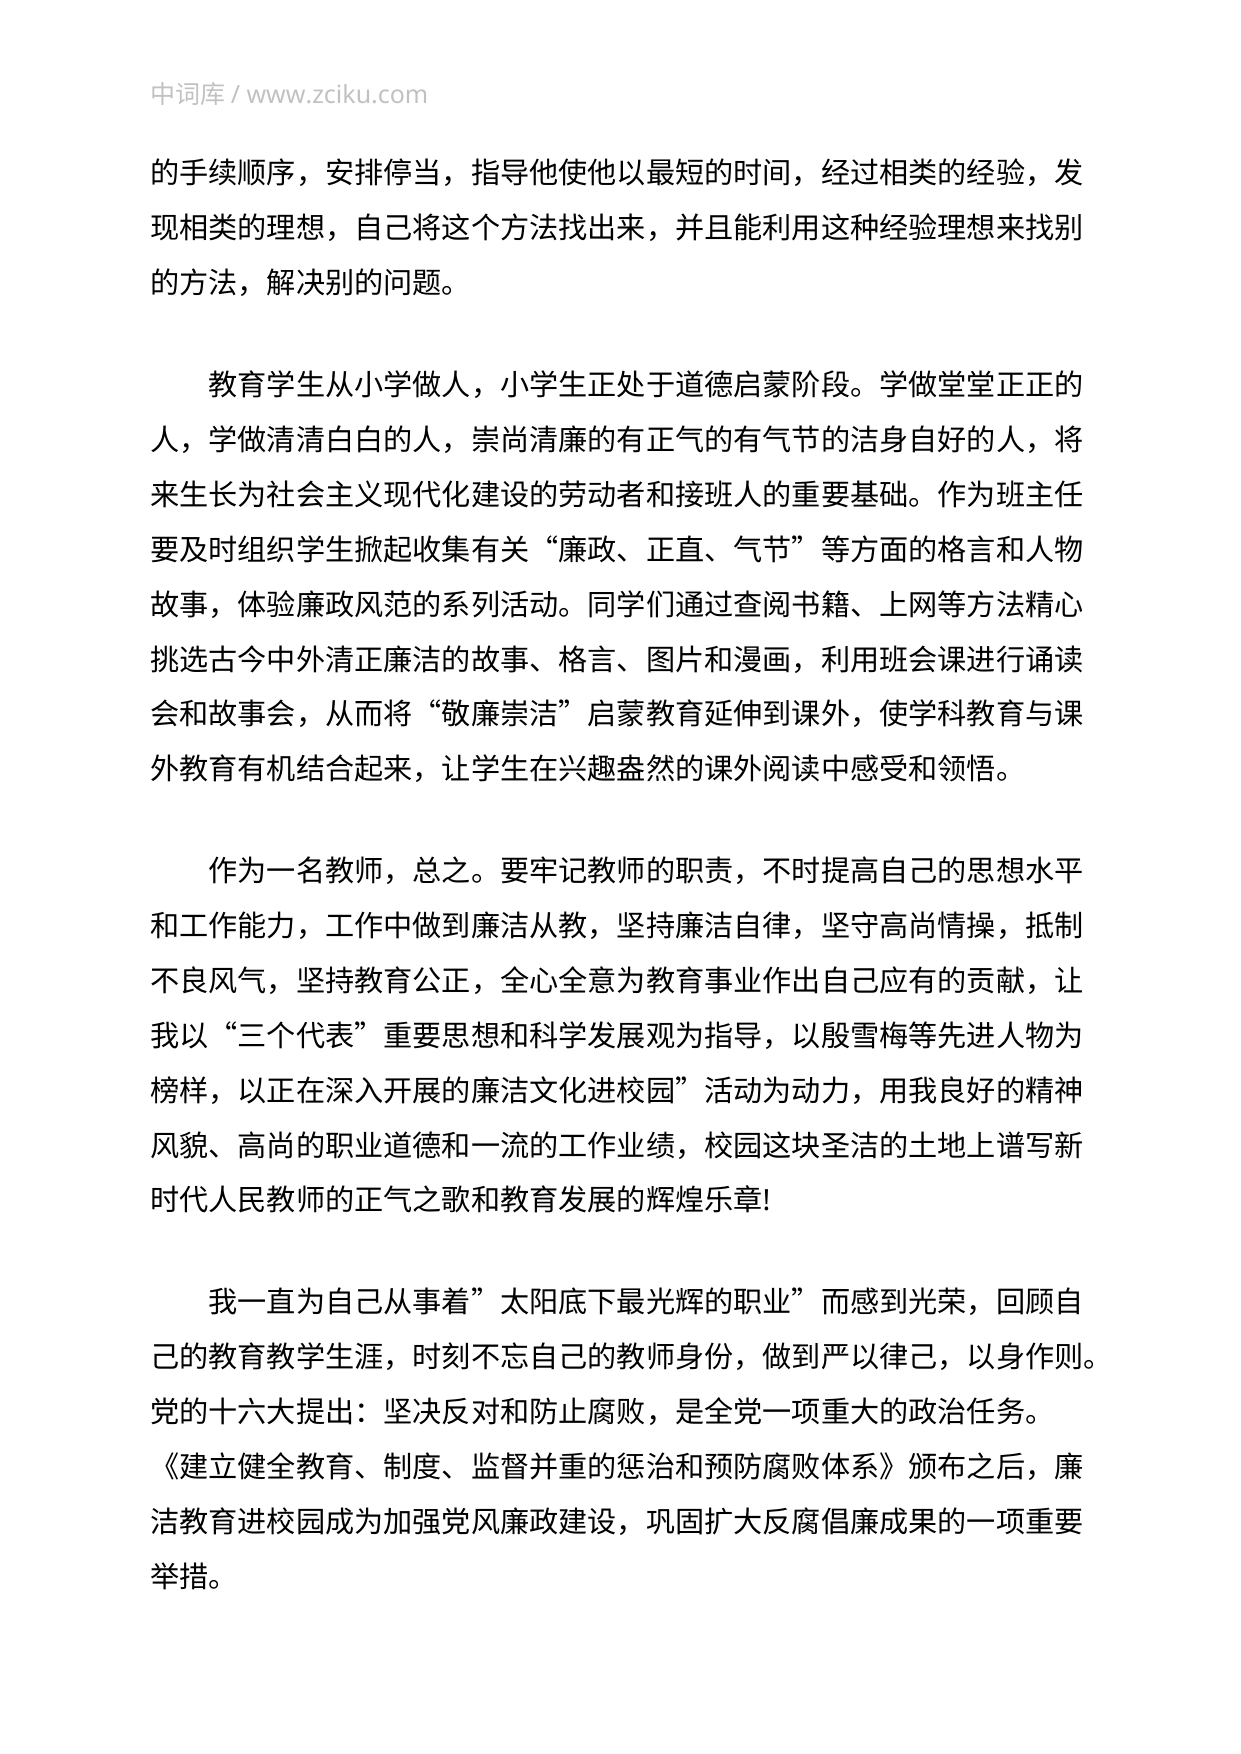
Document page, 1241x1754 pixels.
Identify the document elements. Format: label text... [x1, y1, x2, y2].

text 我一直为自己从事着”太阳底下最光辉的职业”而感到光荣，回顾自己的教育教学生涯，时刻不忘自己的教师身份，做到严以律己，以身作则。党的十六大提出：坚决反对和防止腐败，是全党一项重大的政治任务。《建立健全教育、制度、监督并重的惩治和预防腐败体系》颁布之后，廉洁教育进校园成为加强党风廉政建设，巩固扩大反腐倡廉成果的一项重要举措。 [150, 1279, 1090, 1596]
text 教育学生从小学做人，小学生正处于道德启蒙阶段。学做堂堂正正的人，学做清清白白的人，崇尚清廉的有正气的有气节的洁身自好的人，将来生长为社会主义现代化建设的劳动者和接班人的重要基础。作为班主任要及时组织学生掀起收集有关“廉政、正直、气节”等方面的格言和人物故事，体验廉政风范的系列活动。同学们通过查阅书籍、上网等方法精心挑选古今中外清正廉洁的故事、格言、图片和漫画，利用班会课进行诵读会和故事会，从而将“敬廉崇洁”启蒙教育延伸到课外，使学科教育与课外教育有机结合起来，让学生在兴趣盎然的课外阅读中感受和领悟。 [150, 362, 1090, 788]
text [150, 150, 1090, 302]
text 作为一名教师，总之。要牢记教师的职责，不时提高自己的思想水平和工作能力，工作中做到廉洁从教，坚持廉洁自律，坚守高尚情操，抵制不良风气，坚持教育公正，全心全意为教育事业作出自己应有的贡献，让我以“三个代表”重要思想和科学发展观为指导，以殷雪梅等先进人物为榜样，以正在深入开展的廉洁文化进校园”活动为动力，用我良好的精神风貌、高尚的职业道德和一流的工作业绩，校园这块圣洁的土地上谱写新时代人民教师的正气之歌和教育发展的辉煌乐章! [150, 848, 1090, 1219]
